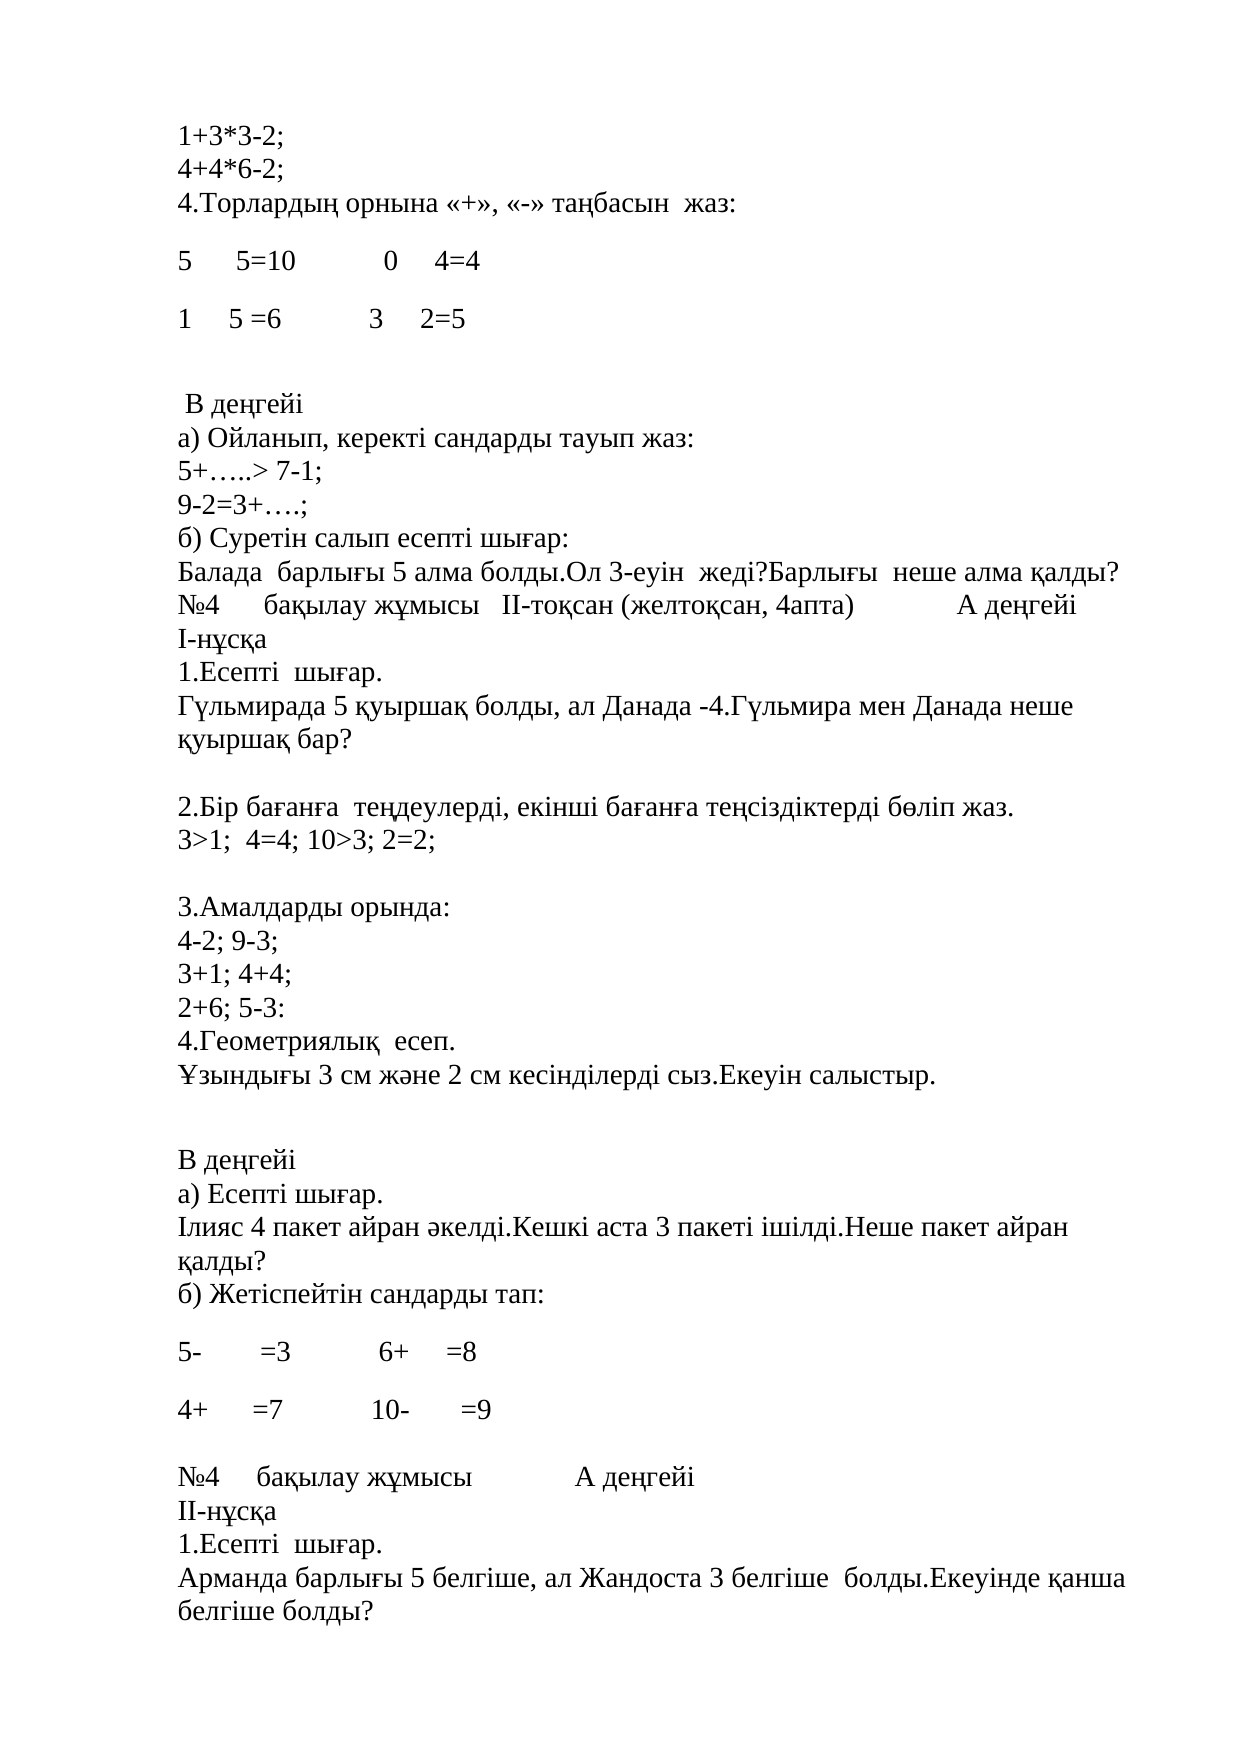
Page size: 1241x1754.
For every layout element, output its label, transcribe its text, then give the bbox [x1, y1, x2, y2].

text ІІ-нұсқа [177, 1493, 1152, 1526]
text №4 бақылау жұмысы ІІ-тоқсан (желтоқсан, 4апта) А деңгейі [177, 587, 1152, 621]
text 4-2; 9-3; [177, 923, 1152, 956]
text 2.Бір бағанға теңдеулерді, екінші бағанға теңсіздіктерді бөліп жаз. [177, 789, 1152, 822]
text 5+…..> 7-1; [177, 453, 1152, 487]
text 3+1; 4+4; [177, 956, 1152, 990]
text В деңгейі [177, 1142, 1152, 1176]
text б) Жетіспейтін сандарды тап: [177, 1276, 1152, 1310]
text 9-2=3+….; [177, 487, 1152, 520]
text 1+3*3-2; [177, 118, 1152, 152]
text 1.Есепті шығар. [177, 1526, 1152, 1560]
text а) Есепті шығар. [177, 1176, 1152, 1209]
text 4.Торлардың орнына «+», «-» таңбасын жаз: [177, 185, 1152, 219]
text 2+6; 5-3: [177, 990, 1152, 1023]
text №4 бақылау жұмысы А деңгейі [177, 1459, 1152, 1493]
text В деңгейі [177, 386, 1152, 420]
text І-нұсқа [177, 621, 1152, 654]
text 1 5 =6 3 2=5 [177, 277, 1152, 334]
text 4+4*6-2; [177, 152, 1152, 185]
text 3>1; 4=4; 10>3; 2=2; [177, 822, 1152, 856]
text 4+ =7 10- =9 [177, 1368, 1152, 1426]
text 3.Амалдарды орында: [177, 889, 1152, 923]
text а) Ойланып, керекті сандарды тауып жаз: [177, 420, 1152, 453]
text 5- =3 6+ =8 [177, 1310, 1152, 1368]
text Балада барлығы 5 алма болды.Ол 3-еуін жеді?Барлығы неше алма қалды? [177, 554, 1152, 587]
text 1.Есепті шығар. [177, 654, 1152, 688]
text 5 5=10 0 4=4 [177, 219, 1152, 277]
text Арманда барлығы 5 белгіше, ал Жандоста 3 белгіше болды.Екеуінде қанша белгіше болды? [177, 1560, 1152, 1627]
text 4.Геометриялық есеп. [177, 1023, 1152, 1057]
text Гүльмирада 5 қуыршақ болды, ал Данада -4.Гүльмира мен Данада неше қуыршақ бар? [177, 688, 1152, 755]
text Ұзындығы 3 см және 2 см кесінділерді сыз.Екеуін салыстыр. [177, 1057, 1152, 1091]
text Ілияс 4 пакет айран әкелді.Кешкі аста 3 пакеті ішілді.Неше пакет айран қалды? [177, 1209, 1152, 1276]
text б) Суретін салып есепті шығар: [177, 520, 1152, 554]
